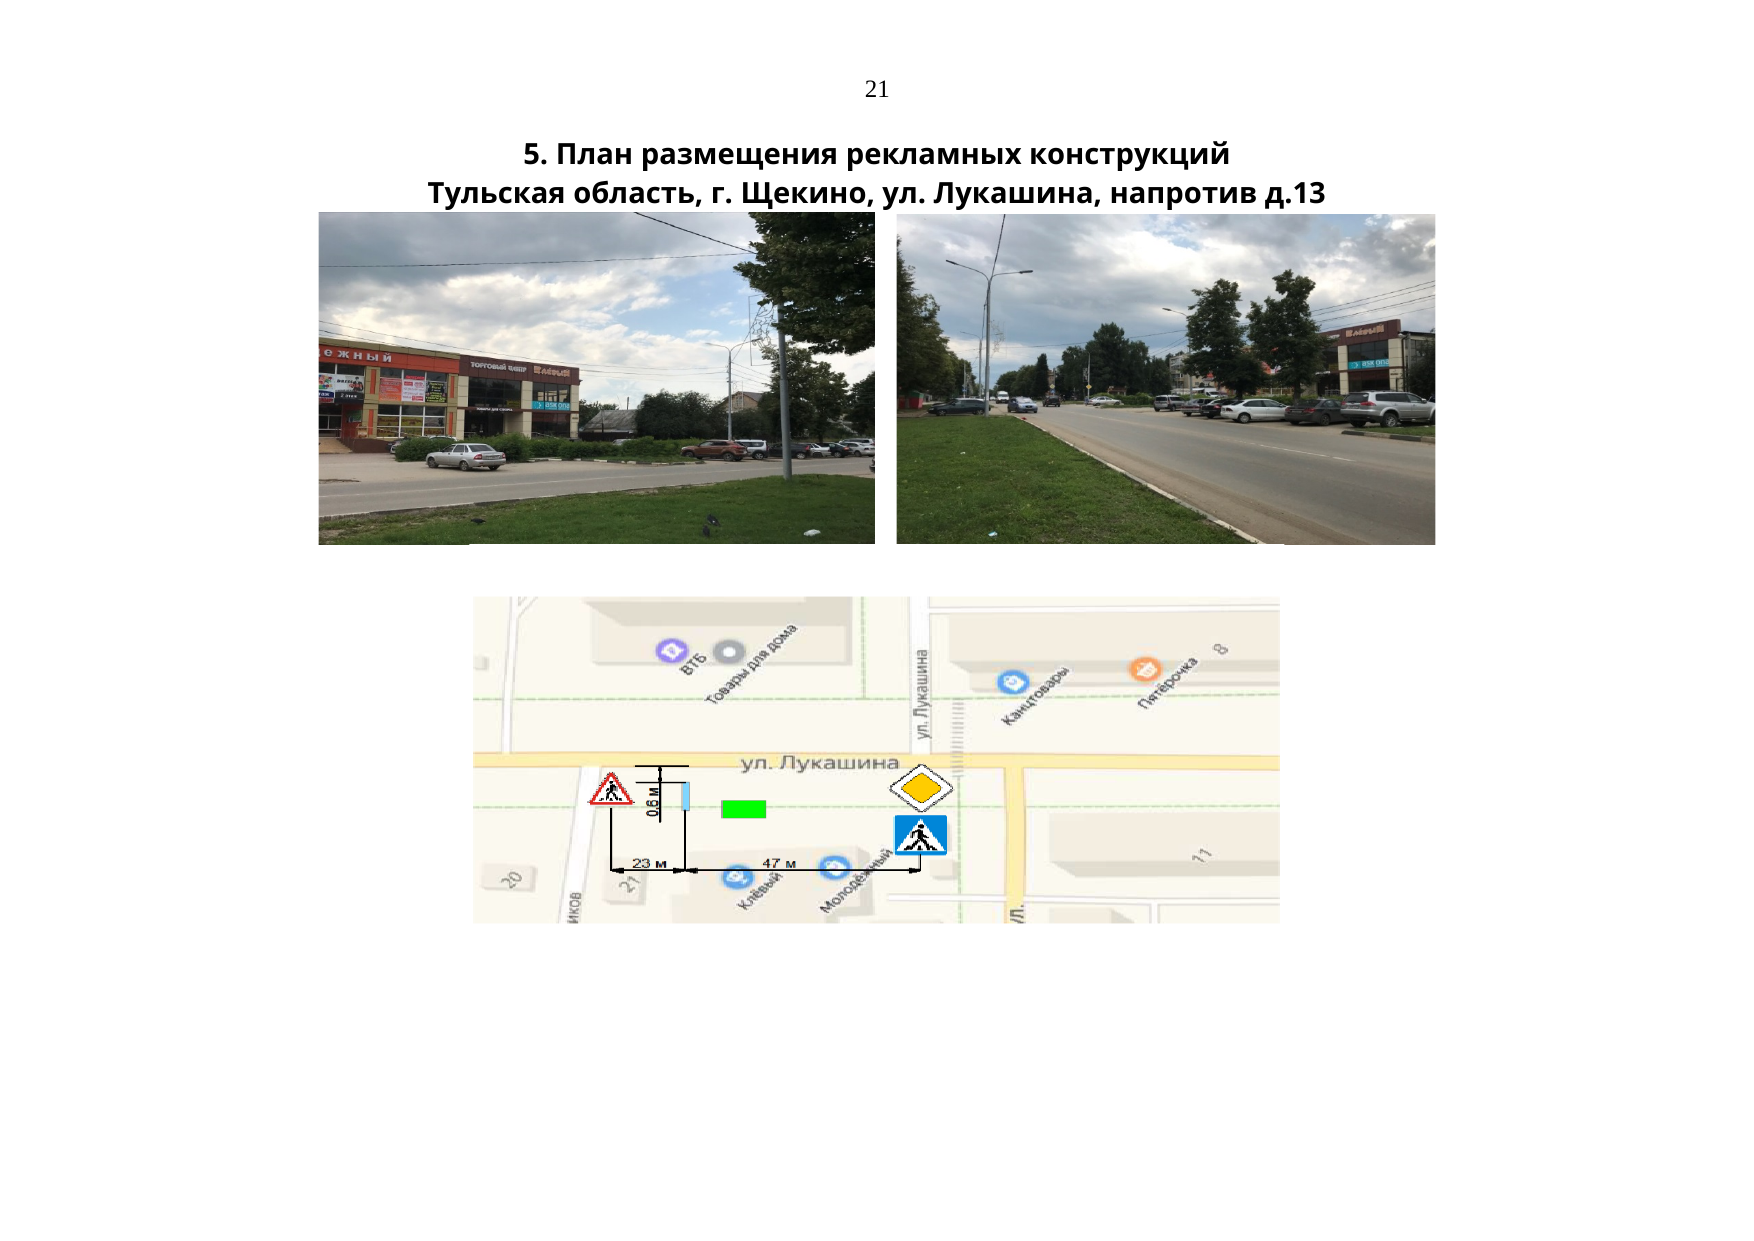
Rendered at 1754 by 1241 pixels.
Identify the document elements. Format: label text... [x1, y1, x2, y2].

picture [896, 214, 1436, 545]
text Тульская область, г. Щекино, ул. Лукашина, напротив д.13 [118, 173, 1636, 212]
text 5. План размещения рекламных конструкций [118, 133, 1636, 173]
picture [318, 212, 875, 545]
